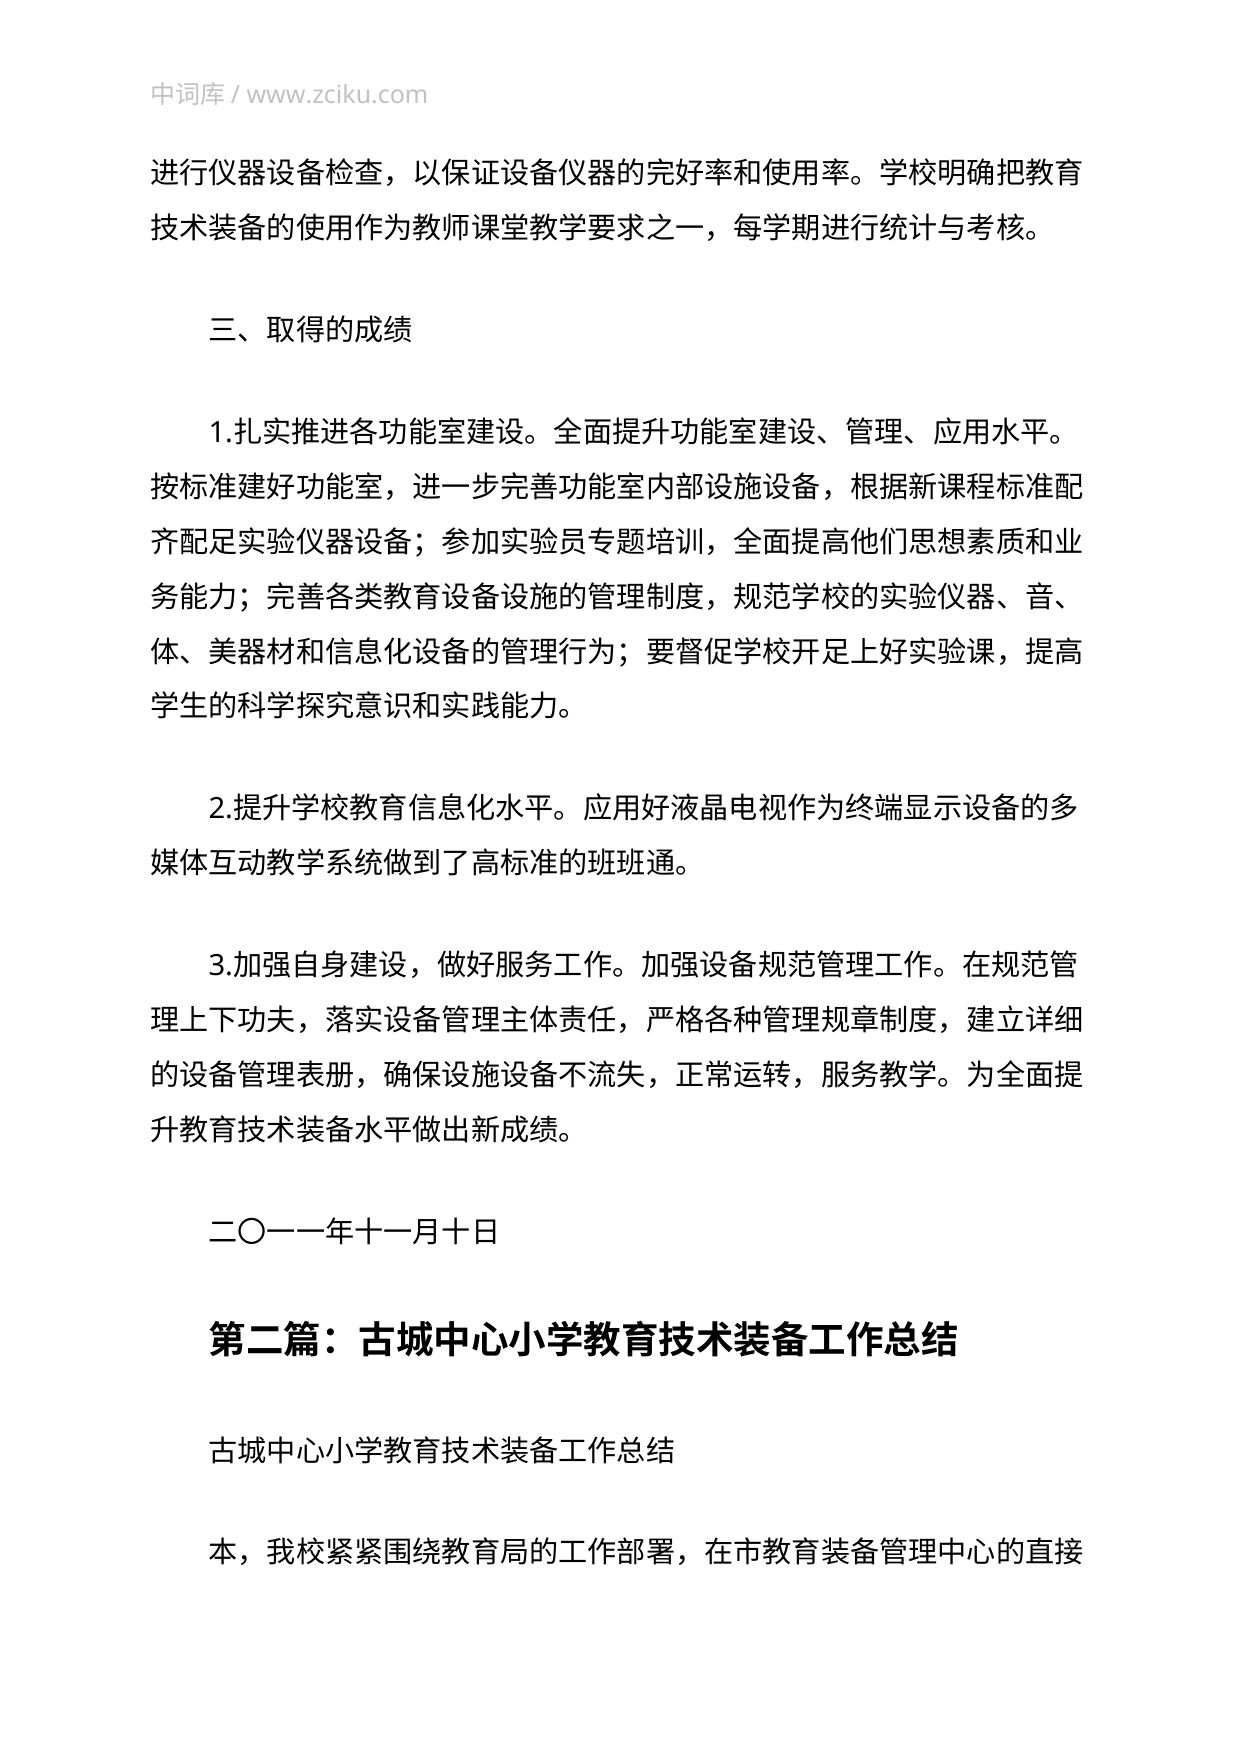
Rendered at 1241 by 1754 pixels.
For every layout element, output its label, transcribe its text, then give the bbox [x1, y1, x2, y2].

text 3.加强自身建设，做好服务工作。加强设备规范管理工作。在规范管理上下功夫，落实设备管理主体责任，严格各种管理规章制度，建立详细的设备管理表册，确保设施设备不流失，正常运转，服务教学。为全面提升教育技术装备水平做出新成绩。 [150, 942, 1090, 1149]
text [150, 1529, 1090, 1571]
text 1.扎实推进各功能室建设。全面提升功能室建设、管理、应用水平。按标准建好功能室，进一步完善功能室内部设施设备，根据新课程标准配齐配足实验仪器设备；参加实验员专题培训，全面提高他们思想素质和业务能力；完善各类教育设备设施的管理制度，规范学校的实验仪器、音、体、美器材和信息化设备的管理行为；要督促学校开足上好实验课，提高学生的科学探究意识和实践能力。 [150, 408, 1090, 725]
text 第二篇：古城中心小学教育技术装备工作总结 [150, 1310, 1090, 1364]
text 古城中心小学教育技术装备工作总结 [150, 1427, 1090, 1469]
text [150, 150, 1090, 247]
text 三、取得的成绩 [150, 307, 1090, 349]
text 2.提升学校教育信息化水平。应用好液晶电视作为终端显示设备的多媒体互动教学系统做到了高标准的班班通。 [150, 785, 1090, 882]
text 二〇一一年十一月十日 [150, 1208, 1090, 1250]
